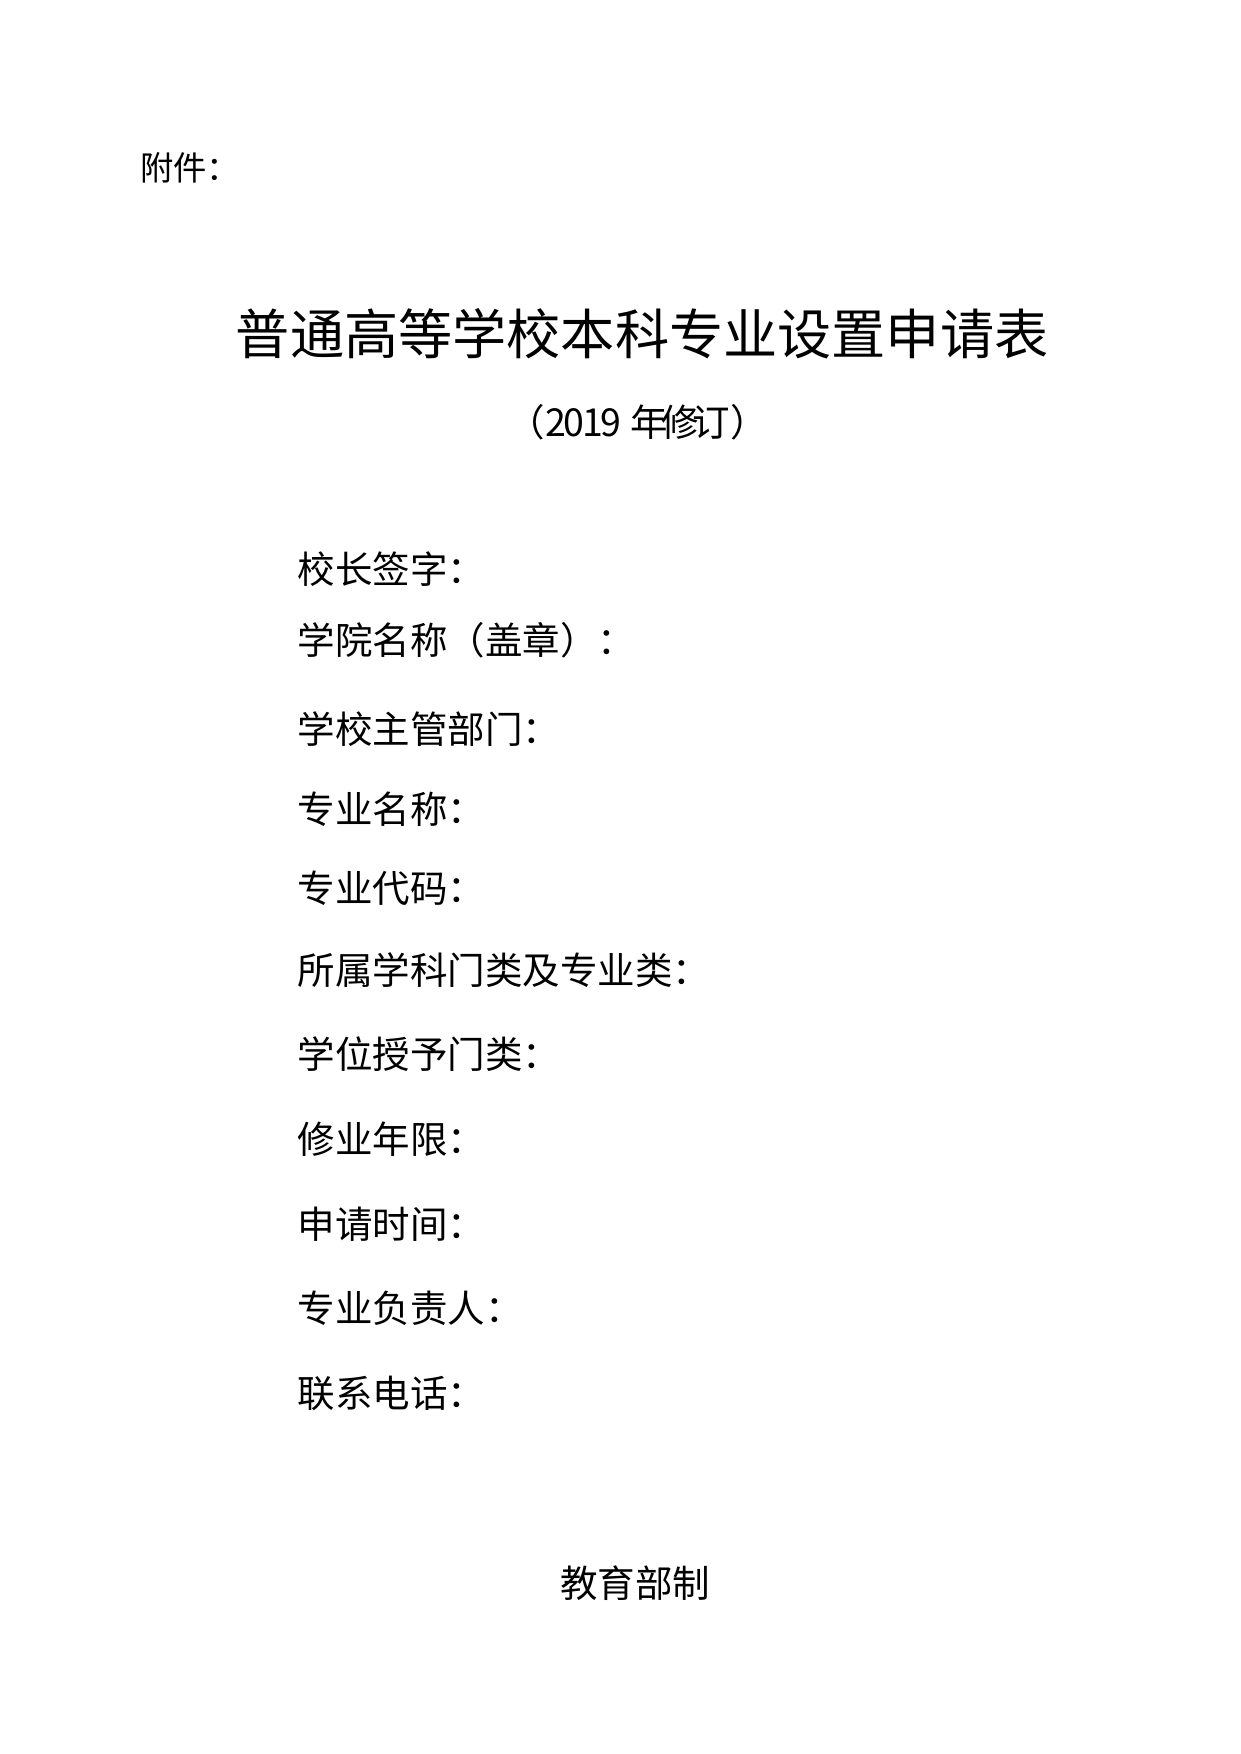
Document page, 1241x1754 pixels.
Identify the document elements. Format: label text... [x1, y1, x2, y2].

text 专业名称： [298, 788, 1171, 832]
text 教育部制 [220, 1554, 1050, 1608]
text 专业代码： [298, 859, 1171, 914]
text 所属学科门类及专业类： 学位授予门类： [298, 941, 739, 1079]
text 校长签字： [298, 540, 1171, 594]
text 修业年限： 申请时间： 专业负责人： 联系电话： [298, 1110, 523, 1418]
text 学院名称（盖章）：学校主管部门： [298, 611, 617, 754]
text 附件： [140, 142, 1171, 190]
text 普通高等学校本科专业设置申请表 [233, 292, 1050, 370]
text （2019 年修订） [224, 393, 1050, 447]
